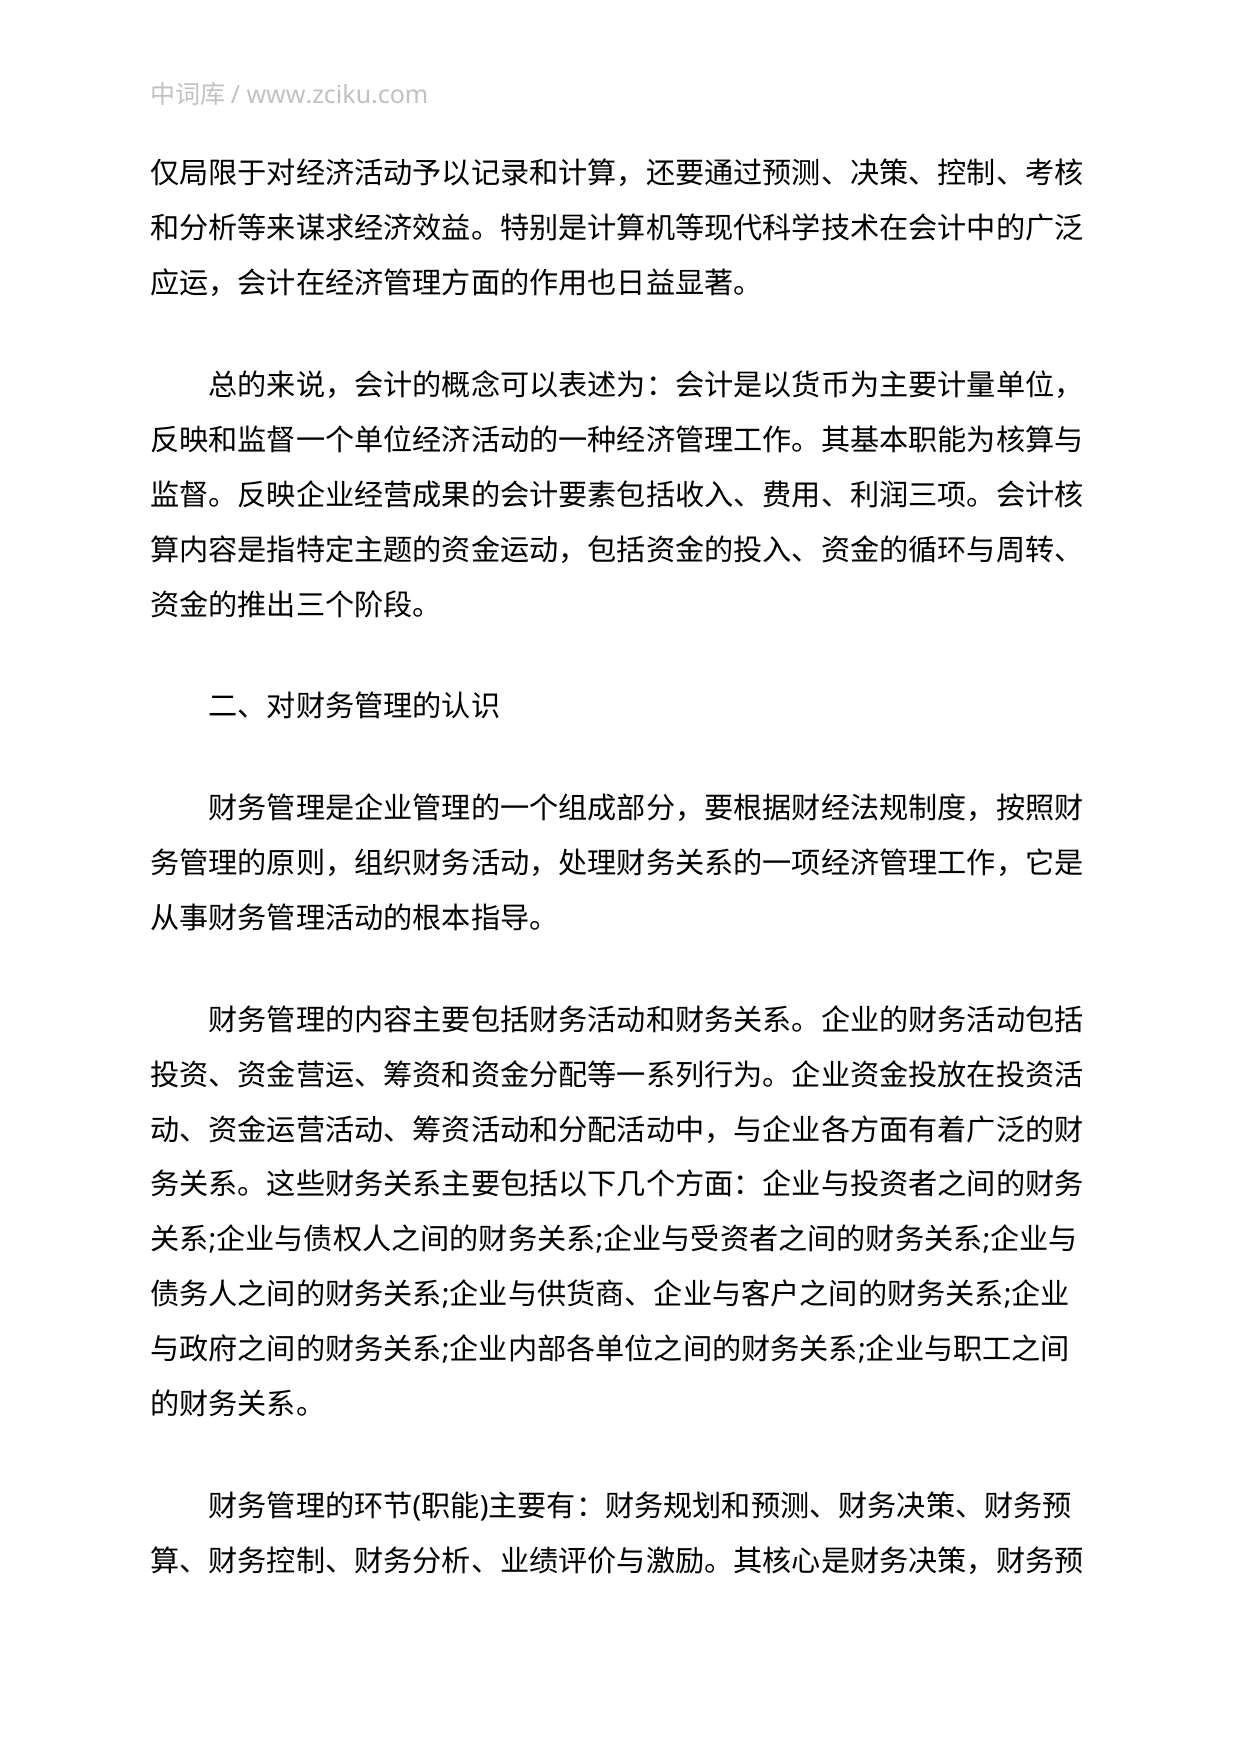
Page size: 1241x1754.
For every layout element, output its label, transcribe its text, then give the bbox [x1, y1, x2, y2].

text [150, 150, 1090, 302]
text 财务管理是企业管理的一个组成部分，要根据财经法规制度，按照财务管理的原则，组织财务活动，处理财务关系的一项经济管理工作，它是从事财务管理活动的根本指导。 [150, 785, 1090, 937]
text 总的来说，会计的概念可以表述为：会计是以货币为主要计量单位，反映和监督一个单位经济活动的一种经济管理工作。其基本职能为核算与监督。反映企业经营成果的会计要素包括收入、费用、利润三项。会计核算内容是指特定主题的资金运动，包括资金的投入、资金的循环与周转、资金的推出三个阶段。 [150, 362, 1090, 623]
text 财务管理的内容主要包括财务活动和财务关系。企业的财务活动包括投资、资金营运、筹资和资金分配等一系列行为。企业资金投放在投资活动、资金运营活动、筹资活动和分配活动中，与企业各方面有着广泛的财务关系。这些财务关系主要包括以下几个方面：企业与投资者之间的财务关系;企业与债权人之间的财务关系;企业与受资者之间的财务关系;企业与债务人之间的财务关系;企业与供货商、企业与客户之间的财务关系;企业与政府之间的财务关系;企业内部各单位之间的财务关系;企业与职工之间的财务关系。 [150, 996, 1090, 1423]
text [150, 1483, 1090, 1580]
text 二、对财务管理的认识 [150, 683, 1090, 725]
